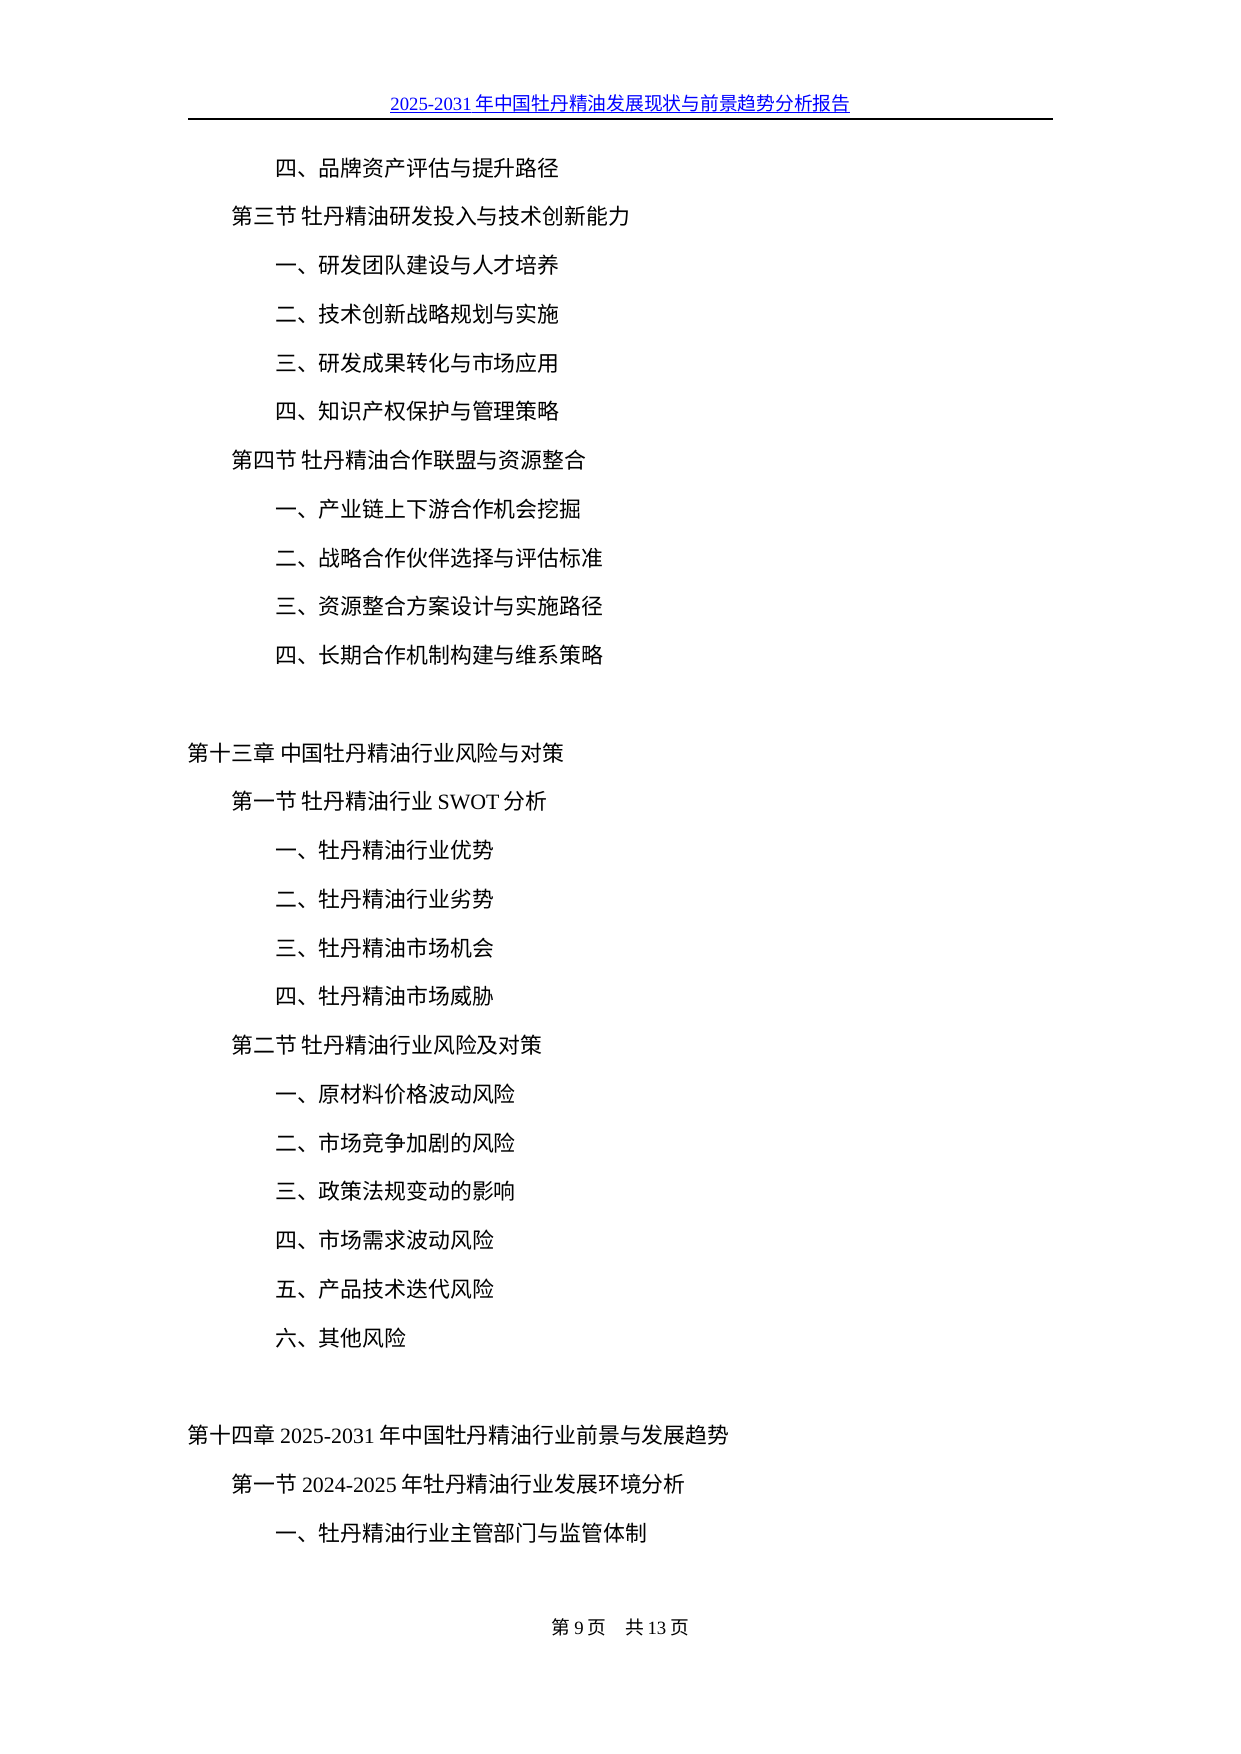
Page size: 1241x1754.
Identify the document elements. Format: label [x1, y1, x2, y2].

text [187, 150, 1053, 1548]
